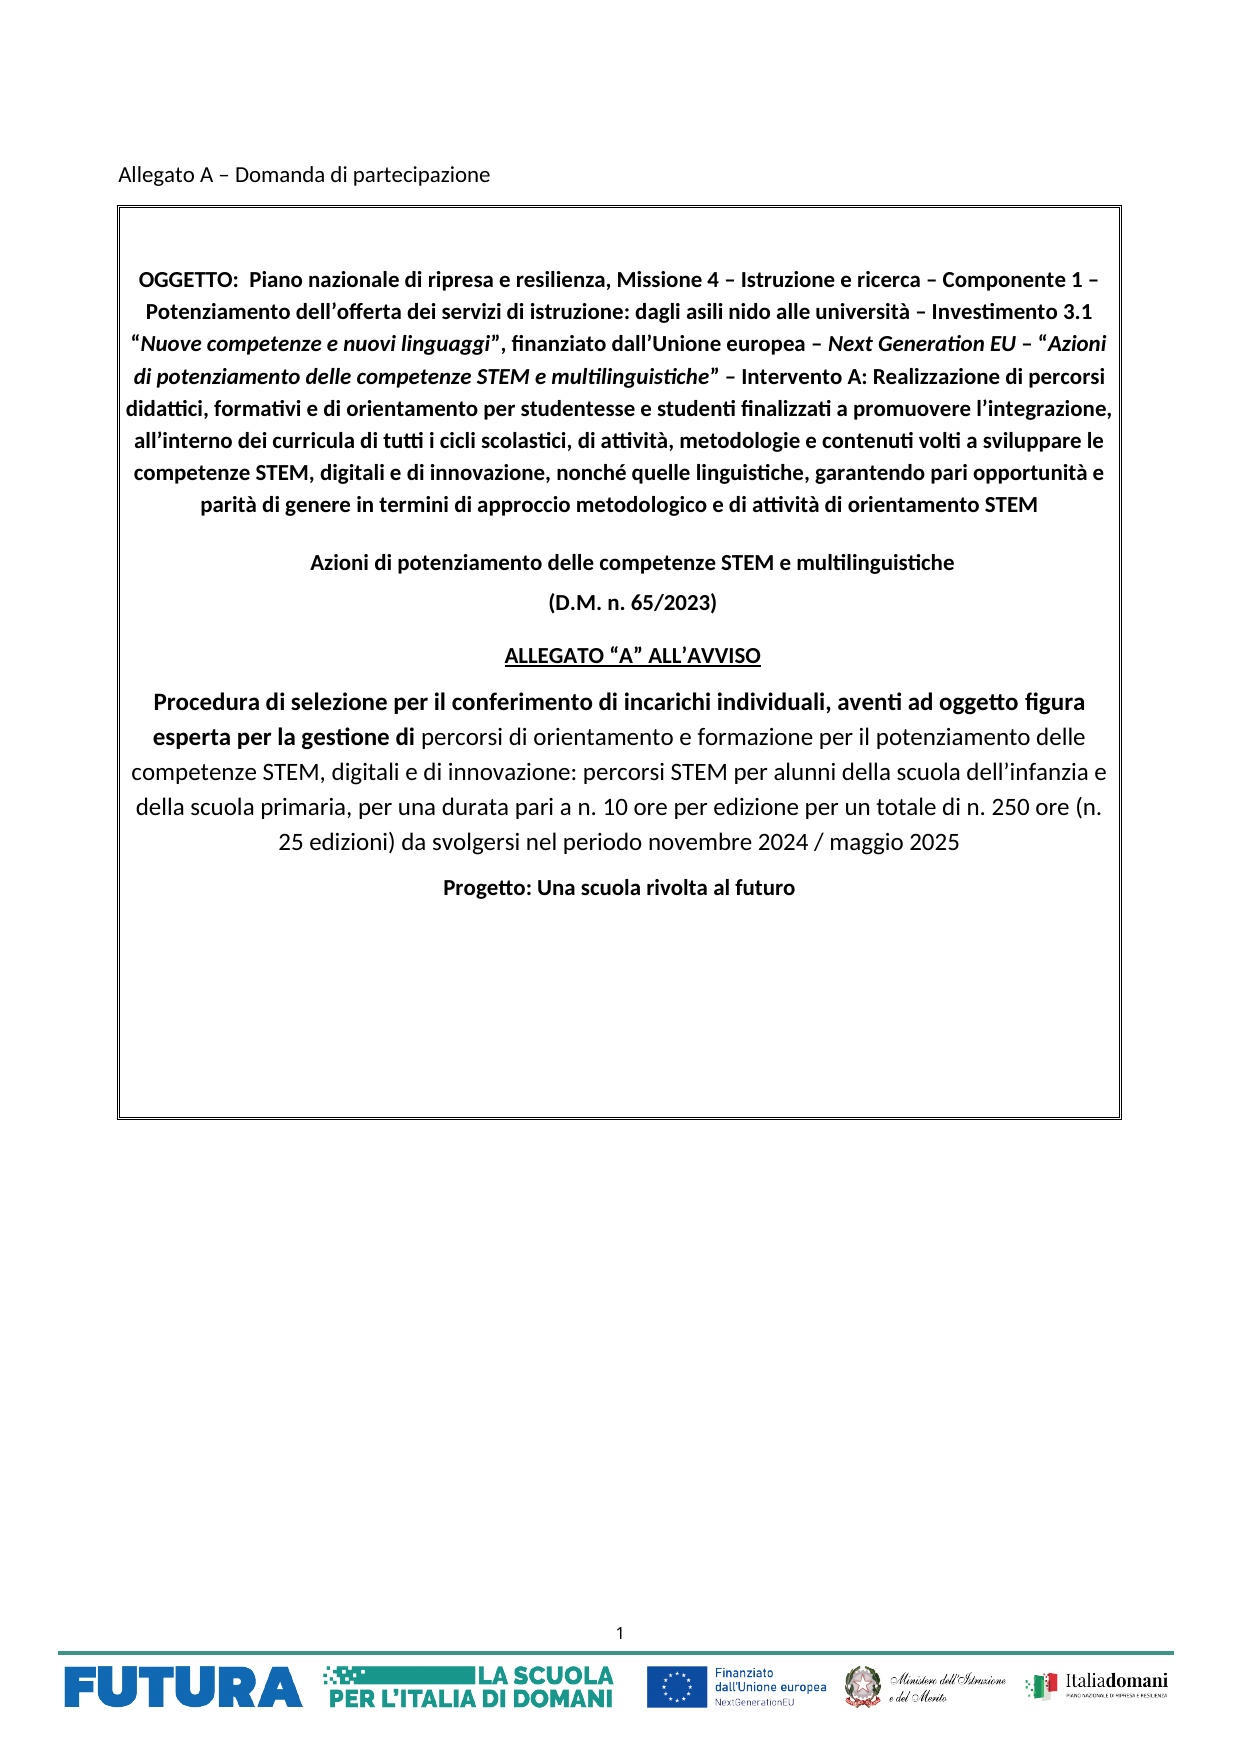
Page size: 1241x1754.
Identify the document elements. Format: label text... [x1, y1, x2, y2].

text Allegato A – Domanda di partecipazione [118, 160, 1122, 188]
table_header OGGETTO: Piano nazionale di ripresa e resilienza, Missione 4 – Istruzione e ricerca – Componente 1 – Potenziamento dell’offerta dei servizi di istruzione: dagli asili nido alle università – Investimento 3.1 “Nuove competenze e nuovi linguaggi”, finanziato dall’Unione europea – Next Generation EU – “Azioni di potenziamento delle competenze STEM e multilinguistiche” – Intervento A: Realizzazione di percorsi didattici, formativi e di orientamento per studentesse e studenti finalizzati a promuovere l’integrazione, all’interno dei curricula di tutti i cicli scolastici, di attività, metodologie e contenuti volti a sviluppare le competenze STEM, digitali e di innovazione, nonché quelle linguistiche, garantendo pari opportunità e parità di genere in termini di approccio metodologico e di attività di orientamento STEM Azioni di potenziamento delle competenze STEM e multilinguistiche (D.M. n. 65/2023) ALLEGATO “A” ALL’AVVISO Procedura di selezione per il conferimento di incarichi individuali, aventi ad oggetto figura esperta per la gestione di percorsi di orientamento e formazione per il potenziamento delle competenze STEM, digitali e di innovazione: percorsi STEM per alunni della scuola dell’infanzia e della scuola primaria, per una durata pari a n. 10 ore per edizione per un totale di n. 250 ore (n. 25 edizioni) da svolgersi nel periodo novembre 2024 / maggio 2025 Progetto: Una scuola rivolta al futuro [120, 208, 1119, 1117]
picture [62, 1663, 1170, 1711]
